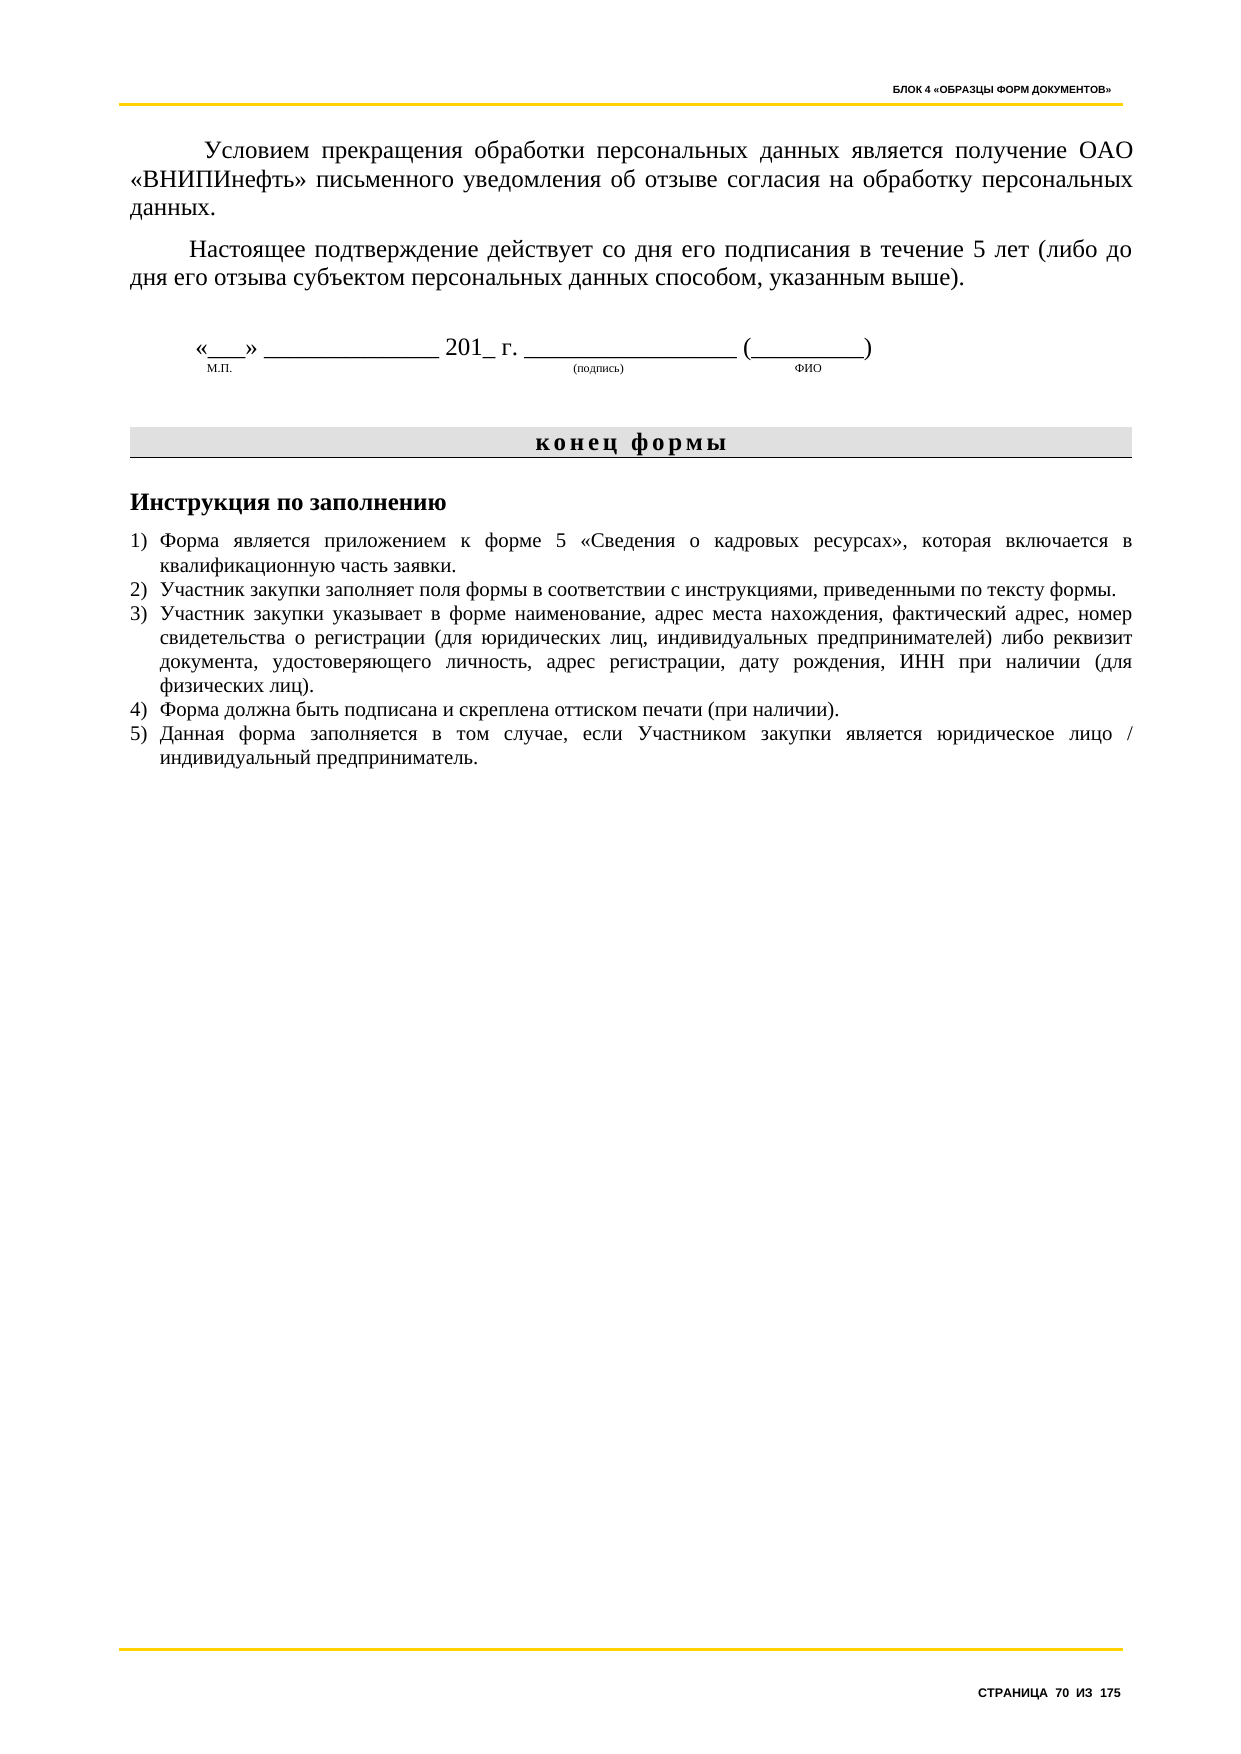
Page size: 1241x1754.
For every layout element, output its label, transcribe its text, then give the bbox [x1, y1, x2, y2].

text Настоящее подтверждение действует со дня его подписания в течение 5 лет (либо до дня его отзыва субъектом персональных данных способом, указанным выше). [130, 234, 1134, 291]
list Участник закупки заполняет поля формы в соответствии с инструкциями, приведенными по тексту формы. [130, 577, 1134, 601]
list Участник закупки указывает в форме наименование, адрес места нахождения, фактический адрес, номер свидетельства о регистрации (для юридических лиц, индивидуальных предпринимателей) либо реквизит документа, удостоверяющего личность, адрес регистрации, дату рождения, ИНН при наличии (для физических лиц). [130, 601, 1134, 697]
list Форма является приложением к форме 5 «Сведения о кадровых ресурсах», которая включается в квалификационную часть заявки. [130, 528, 1134, 577]
list Данная форма заполняется в том случае, если Участником закупки является юридическое лицо / индивидуальный предприниматель. [130, 721, 1134, 769]
list Форма должна быть подписана и скреплена оттиском печати (при наличии). [130, 697, 1134, 721]
text Инструкция по заполнению [130, 487, 1134, 516]
text М.П. (подпись) ФИО [130, 361, 1134, 385]
text конец формы [130, 427, 1132, 457]
text «___» ______________ 201_ г. _________________ (_________) [130, 332, 1134, 361]
text Условием прекращения обработки персональных данных является получение ОАО «ВНИПИнефть» письменного уведомления об отзыве согласия на обработку персональных данных. [130, 135, 1134, 221]
